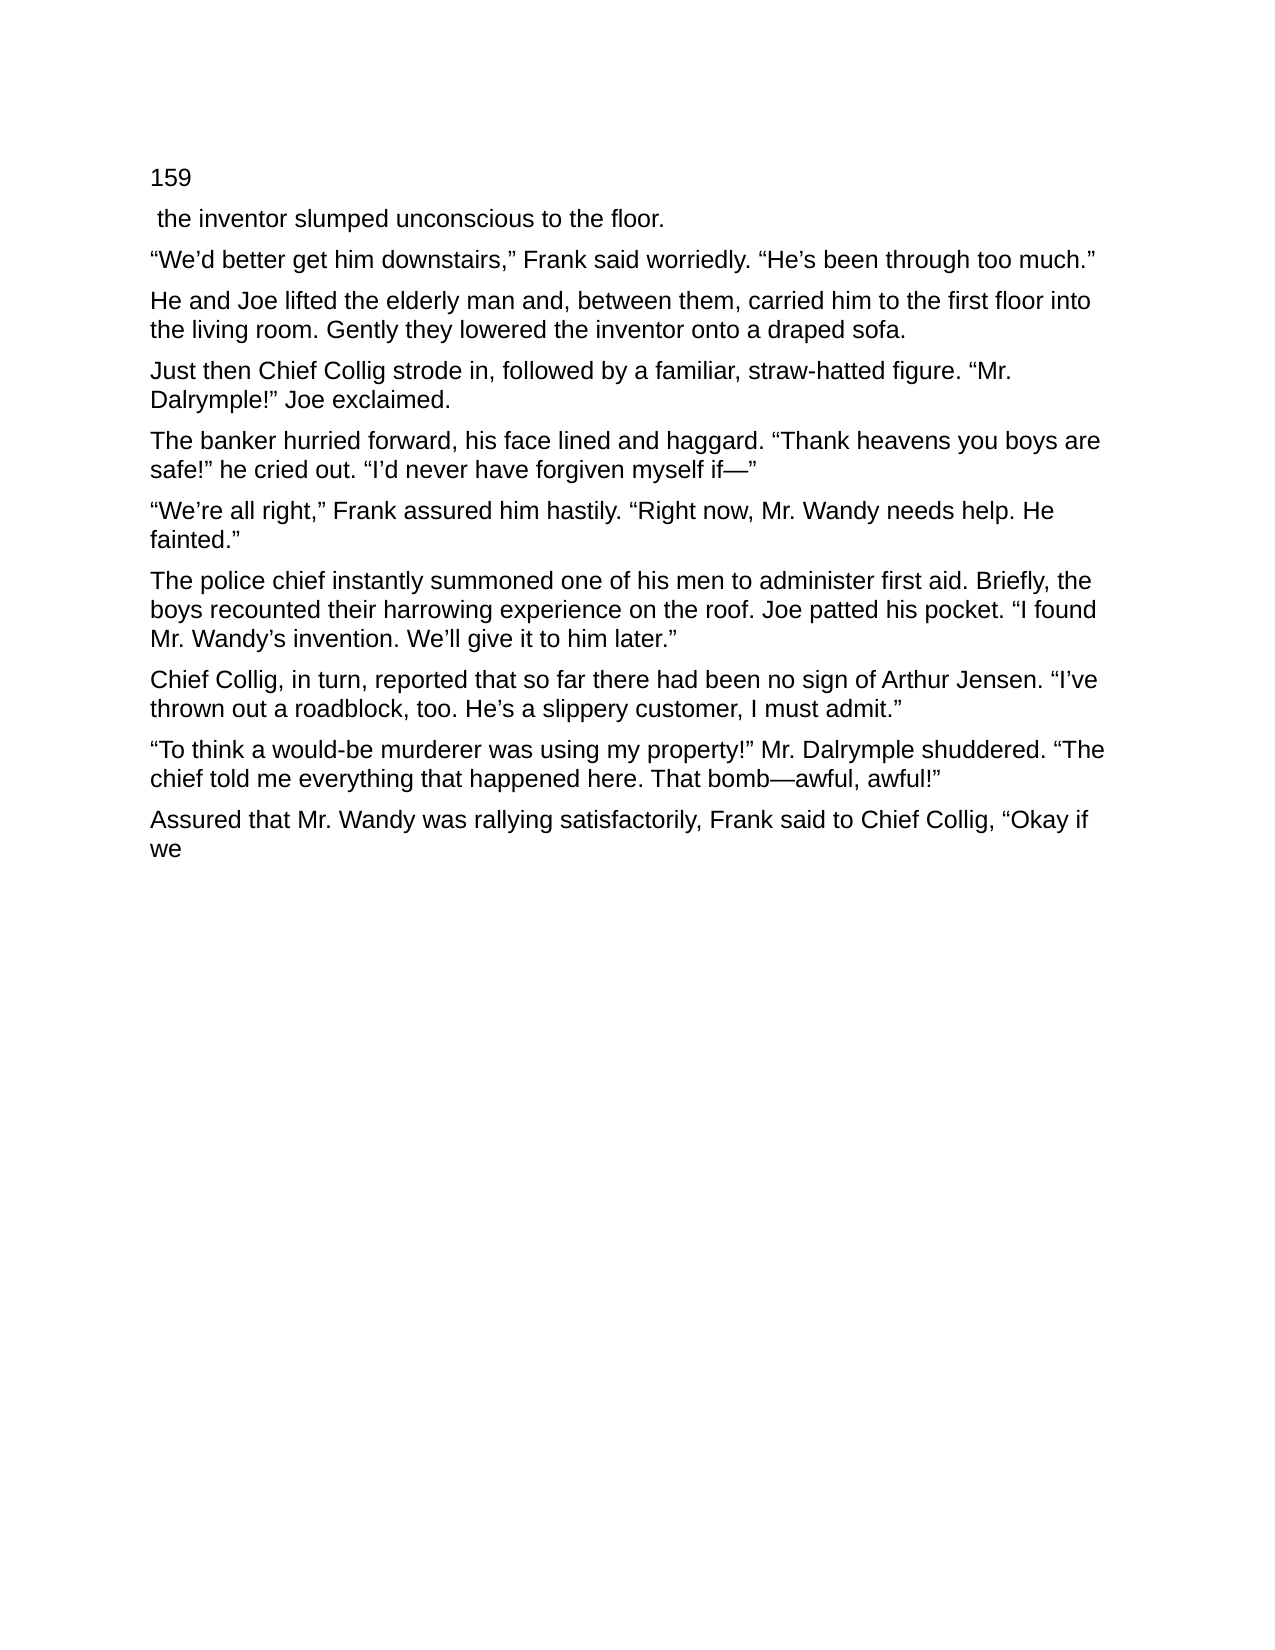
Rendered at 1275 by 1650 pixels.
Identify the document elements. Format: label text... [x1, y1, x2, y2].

text “To think a would-be murderer was using my property!” Mr. Dalrymple shuddered. “The chief told me everything that happened here. That bomb—awful, awful!” [150, 735, 1125, 792]
text “We’d better get him downstairs,” Frank said worriedly. “He’s been through too much.” [150, 245, 1125, 274]
text 159 [150, 162, 1125, 191]
text The banker hurried forward, his face lined and haggard. “Thank heavens you boys are safe!” he cried out. “I’d never have forgiven myself if—” [150, 426, 1125, 484]
text Chief Collig, in turn, reported that so far there had been no sign of Arthur Jensen. “I’ve thrown out a roadblock, too. He’s a slippery customer, I must admit.” [150, 665, 1125, 722]
text He and Joe lifted the elderly man and, between them, carried him to the first floor into the living room. Gently they lowered the inventor onto a draped sofa. [150, 286, 1125, 344]
text The police chief instantly summoned one of his men to administer first aid. Briefly, the boys recounted their harrowing experience on the roof. Joe patted his pocket. “I found Mr. Wandy’s invention. We’ll give it to him later.” [150, 566, 1125, 652]
text “We’re all right,” Frank assured him hastily. “Right now, Mr. Wandy needs help. He fainted.” [150, 496, 1125, 554]
text Assured that Mr. Wandy was rallying satisfactorily, Frank said to Chief Collig, “Okay if we [150, 805, 1125, 862]
text Just then Chief Collig strode in, followed by a familiar, straw-hatted figure. “Mr. Dalrymple!” Joe exclaimed. [150, 356, 1125, 414]
text the inventor slumped unconscious to the floor. [150, 204, 1125, 232]
